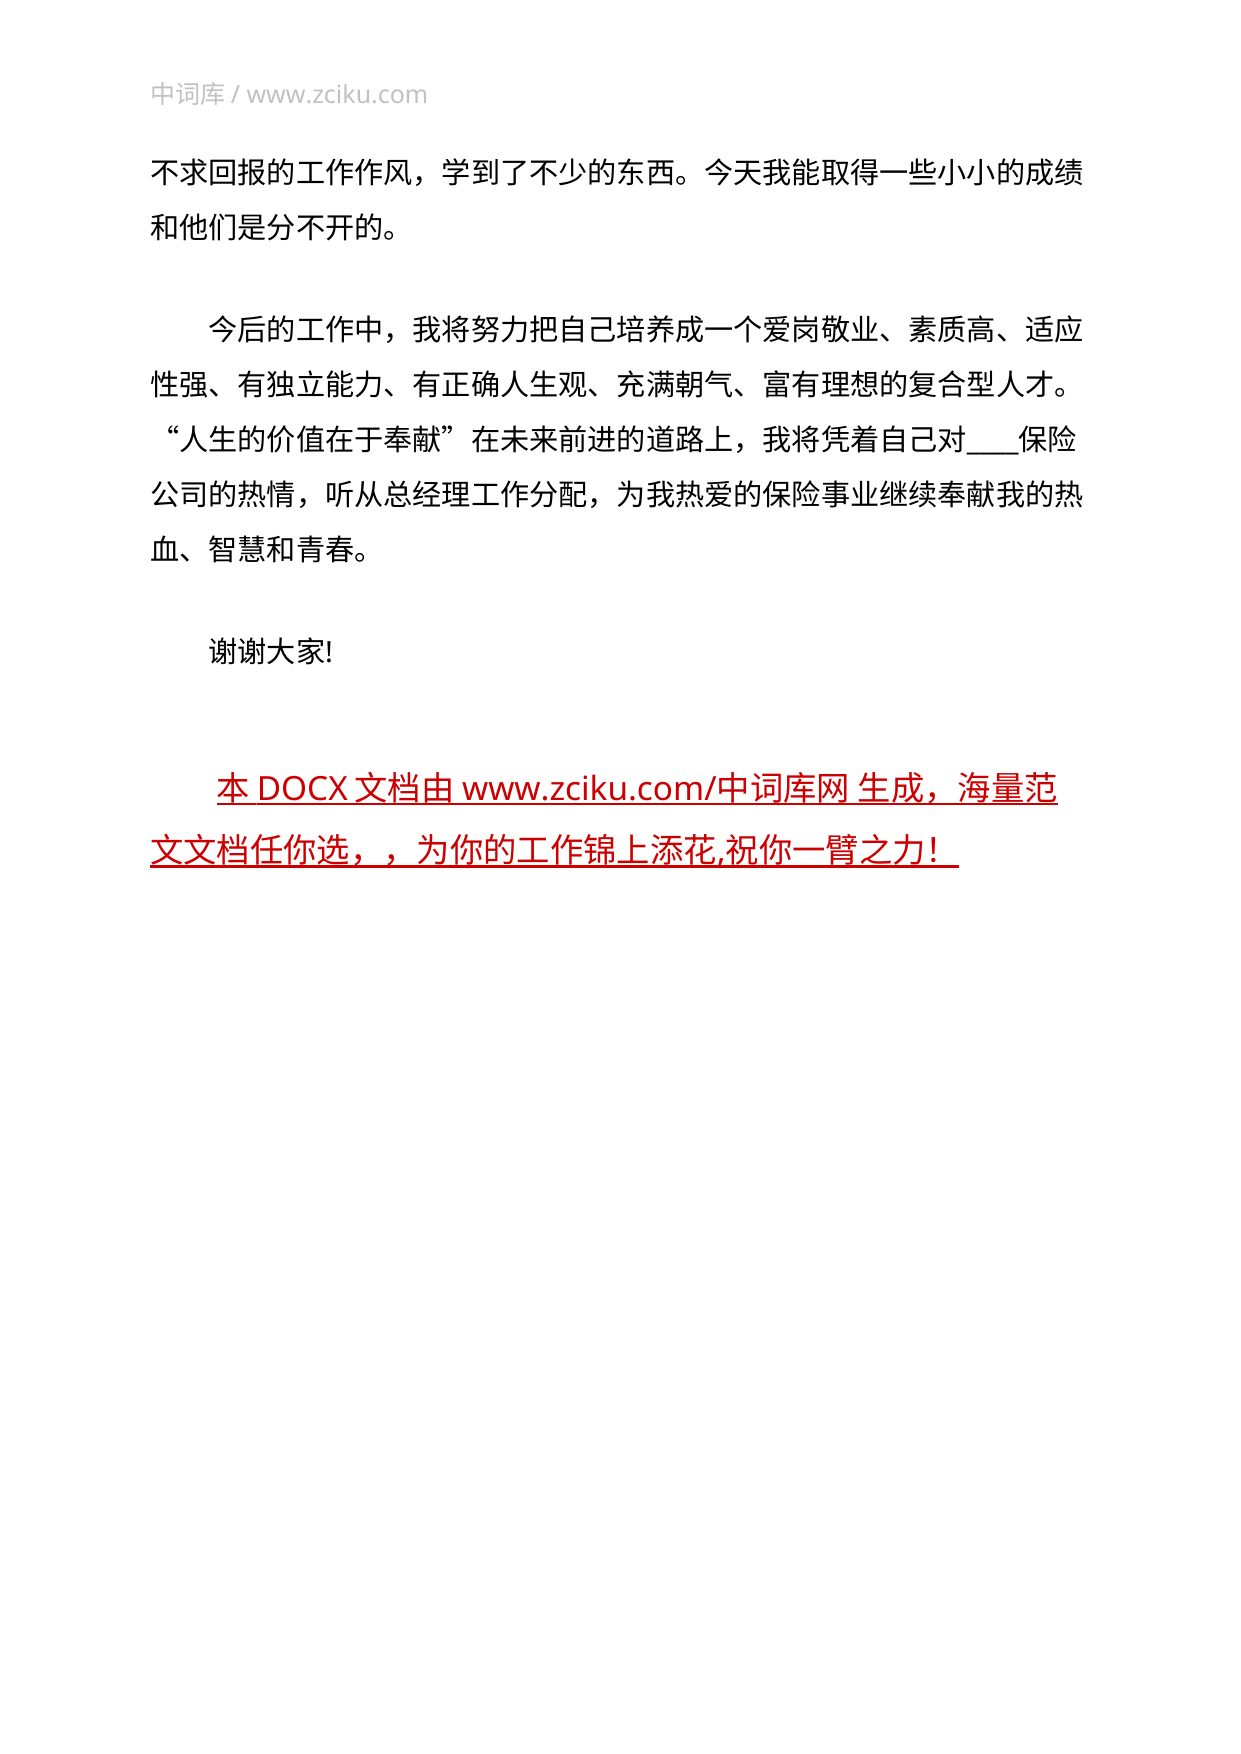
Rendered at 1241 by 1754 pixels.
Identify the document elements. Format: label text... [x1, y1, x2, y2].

text 今后的工作中，我将努力把自己培养成一个爱岗敬业、素质高、适应性强、有独立能力、有正确人生观、充满朝气、富有理想的复合型人才。“人生的价值在于奉献”在未来前进的道路上，我将凭着自己对____保险公司的热情，听从总经理工作分配，为我热爱的保险事业继续奉献我的热血、智慧和青春。 [150, 307, 1090, 569]
text 本DOCX文档由 www.zciku.com/中词库网 生成，海量范文文档任你选，，为你的工作锦上添花,祝你一臂之力！ [150, 761, 1090, 873]
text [150, 150, 1090, 247]
text 谢谢大家! [150, 628, 1090, 671]
